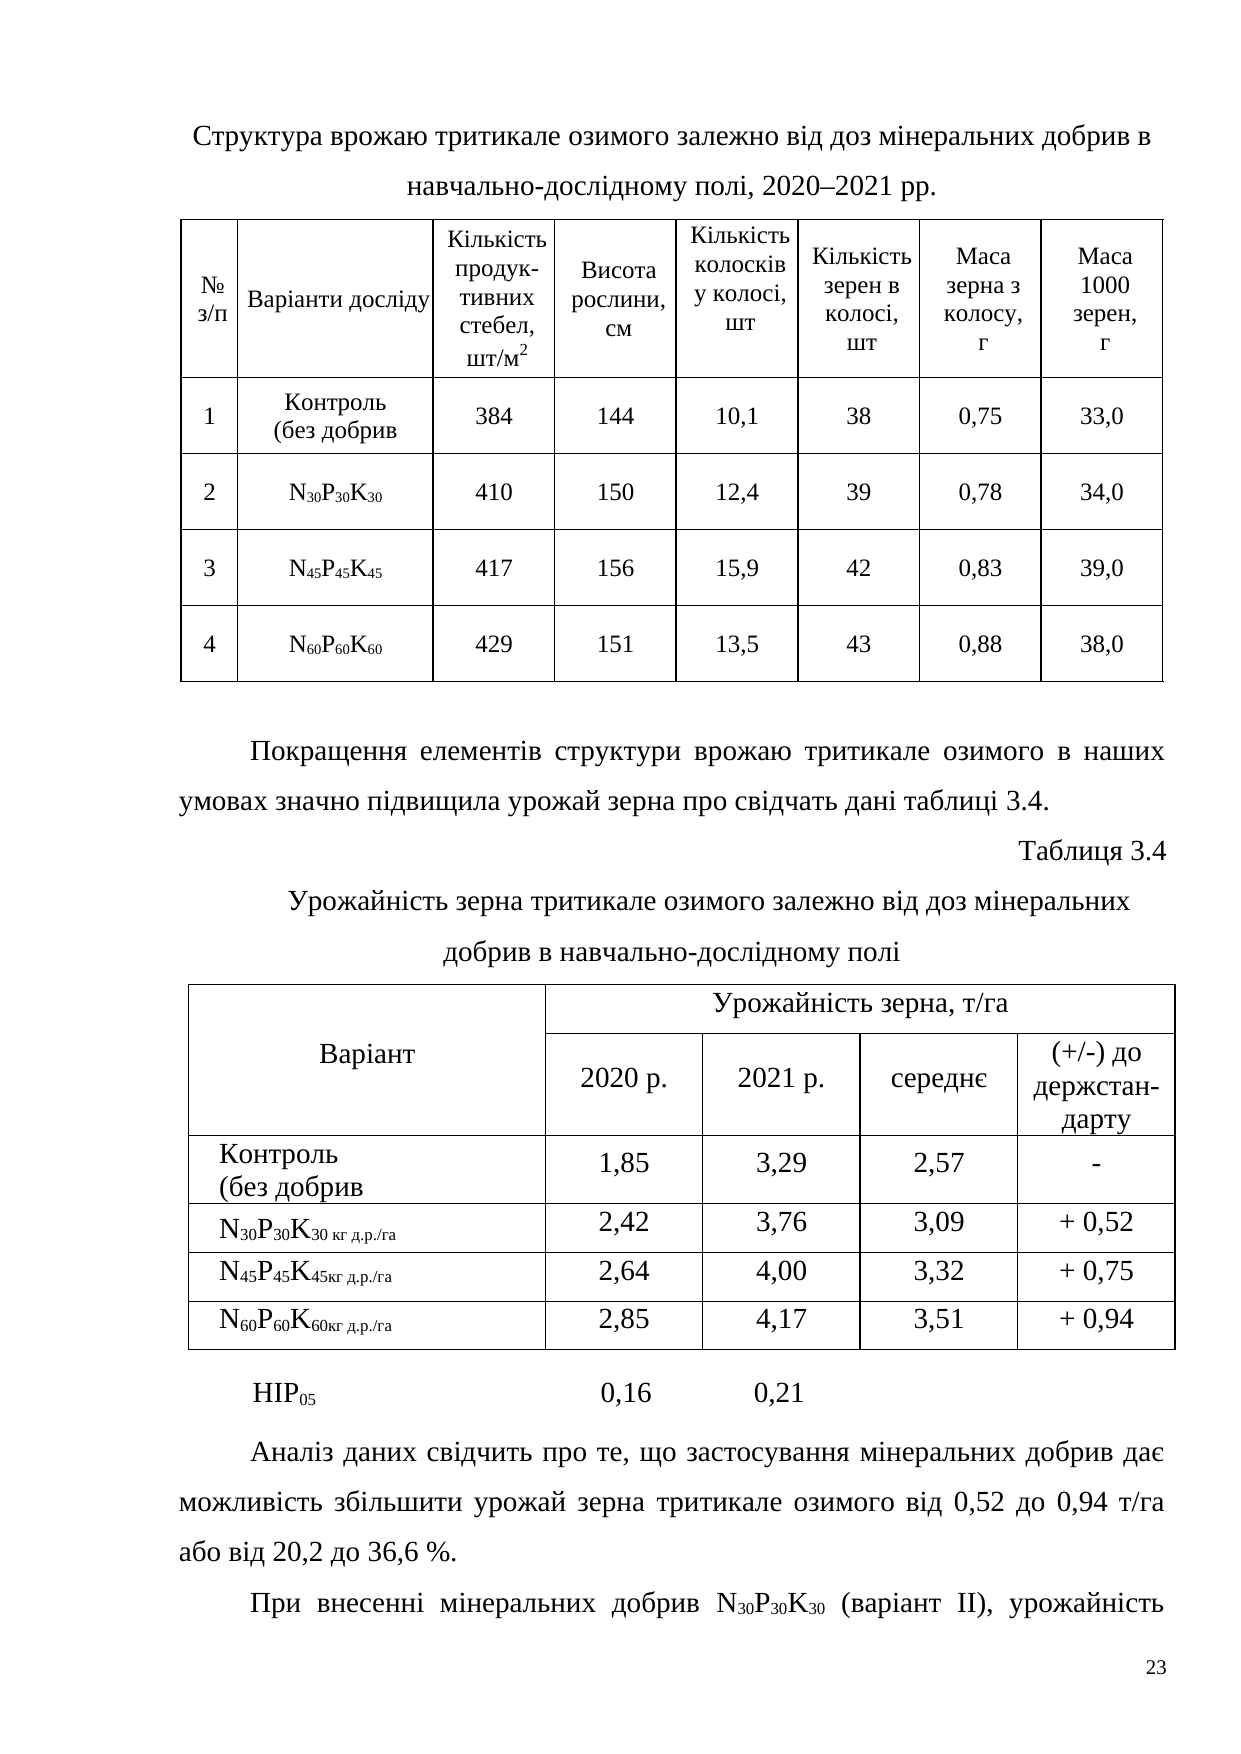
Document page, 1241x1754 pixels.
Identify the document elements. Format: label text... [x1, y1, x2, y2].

table_cell 12,4 [677, 454, 797, 529]
table_cell 2020 р. [546, 1034, 702, 1135]
table_cell 3,09 [861, 1204, 1017, 1252]
table_cell - [1018, 1136, 1174, 1203]
table_cell 3,32 [861, 1253, 1017, 1301]
table_cell 384 [434, 378, 554, 453]
table_cell 38,0 [1042, 606, 1162, 681]
table_cell (+/-) до держстан-дарту [1018, 1034, 1174, 1135]
table_cell 15,9 [677, 530, 797, 605]
table_cell 1 [182, 378, 237, 453]
table_cell 38 [799, 378, 919, 453]
table_cell 151 [555, 606, 675, 681]
table_cell 417 [434, 530, 554, 605]
table_cell 42 [799, 530, 919, 605]
table_cell 2,42 [546, 1204, 702, 1252]
table_cell 4,00 [703, 1253, 859, 1301]
table_cell 0,88 [920, 606, 1040, 681]
table_cell 0,78 [920, 454, 1040, 529]
text Покращення елементів структури врожаю тритикале озимого в наших умовах значно підвищила урожай зерна про свідчать дані таблиці 3.4. [179, 733, 1164, 816]
table_header Кількість продук-тивних стебел, шт/м2 [434, 220, 554, 377]
table_cell Контроль (без добрив [189, 1136, 545, 1203]
table_cell 10,1 [677, 378, 797, 453]
table_header Варіант [189, 985, 545, 1135]
table_cell 0,83 [920, 530, 1040, 605]
table_cell Контроль (без добрив [238, 378, 432, 453]
table_cell 39 [799, 454, 919, 529]
table_cell 429 [434, 606, 554, 681]
table_header Урожайність зерна, т/га [546, 985, 1174, 1033]
table_cell 34,0 [1042, 454, 1162, 529]
table_cell 39,0 [1042, 530, 1162, 605]
table_header Маса зерна з колосу, г [920, 220, 1040, 377]
table_cell N60P60K60 [238, 606, 432, 681]
text Аналіз даних свідчить про те, що застосування мінеральних добрив дає можливість збільшити урожай зерна тритикале озимого від 0,52 до 0,94 т/га або від 20,2 до 36,6 %. [179, 1434, 1164, 1568]
table_header Кількість зерен в колосі, шт [799, 220, 919, 377]
table_cell 2,57 [861, 1136, 1017, 1203]
table_cell + 0,52 [1018, 1204, 1174, 1252]
table_header № з/п [182, 220, 237, 377]
table_cell 33,0 [1042, 378, 1162, 453]
table_cell 13,5 [677, 606, 797, 681]
table_cell 3,51 [861, 1302, 1017, 1349]
table_cell 410 [434, 454, 554, 529]
table_cell 2,85 [546, 1302, 702, 1349]
table_header Кількість колосків у колосі, шт [677, 220, 797, 377]
table_cell 43 [799, 606, 919, 681]
table_cell середнє [861, 1034, 1017, 1135]
text Урожайність зерна тритикале озимого залежно від доз мінеральних добрив в навчально-дослідному полі [177, 883, 1167, 967]
table_cell 4 [182, 606, 237, 681]
table_header Варіанти досліду [238, 220, 432, 377]
table_cell N45P45K45кг д.р./га [189, 1253, 545, 1301]
table_cell 2021 р. [703, 1034, 859, 1135]
table_cell 3,29 [703, 1136, 859, 1203]
table_header Маса 1000 зерен, г [1042, 220, 1162, 377]
table_cell 3 [182, 530, 237, 605]
table_cell 4,17 [703, 1302, 859, 1349]
subtitle Таблиця 3.4 [177, 833, 1167, 867]
table_header Висота рослини, см [555, 220, 675, 377]
table_cell 2,64 [546, 1253, 702, 1301]
table_cell + 0,75 [1018, 1253, 1174, 1301]
table_cell N45P45K45 [238, 530, 432, 605]
table_cell N30P30K30 кг д.р./га [189, 1204, 545, 1252]
table_cell 3,76 [703, 1204, 859, 1252]
table_cell + 0,94 [1018, 1302, 1174, 1349]
table_cell 2 [182, 454, 237, 529]
table_cell N30P30K30 [238, 454, 432, 529]
table_cell N60P60K60кг д.р./га [189, 1302, 545, 1349]
table_cell 150 [555, 454, 675, 529]
table_cell 1,85 [546, 1136, 702, 1203]
table_cell 144 [555, 378, 675, 453]
table_cell 0,75 [920, 378, 1040, 453]
text НІР05 0,16 0,21 [178, 1375, 1167, 1409]
text Структура врожаю тритикале озимого залежно від доз мінеральних добрив в навчально-дослідному полі, 2020–2021 рр. [177, 118, 1167, 202]
table_cell 156 [555, 530, 675, 605]
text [179, 1585, 1164, 1618]
